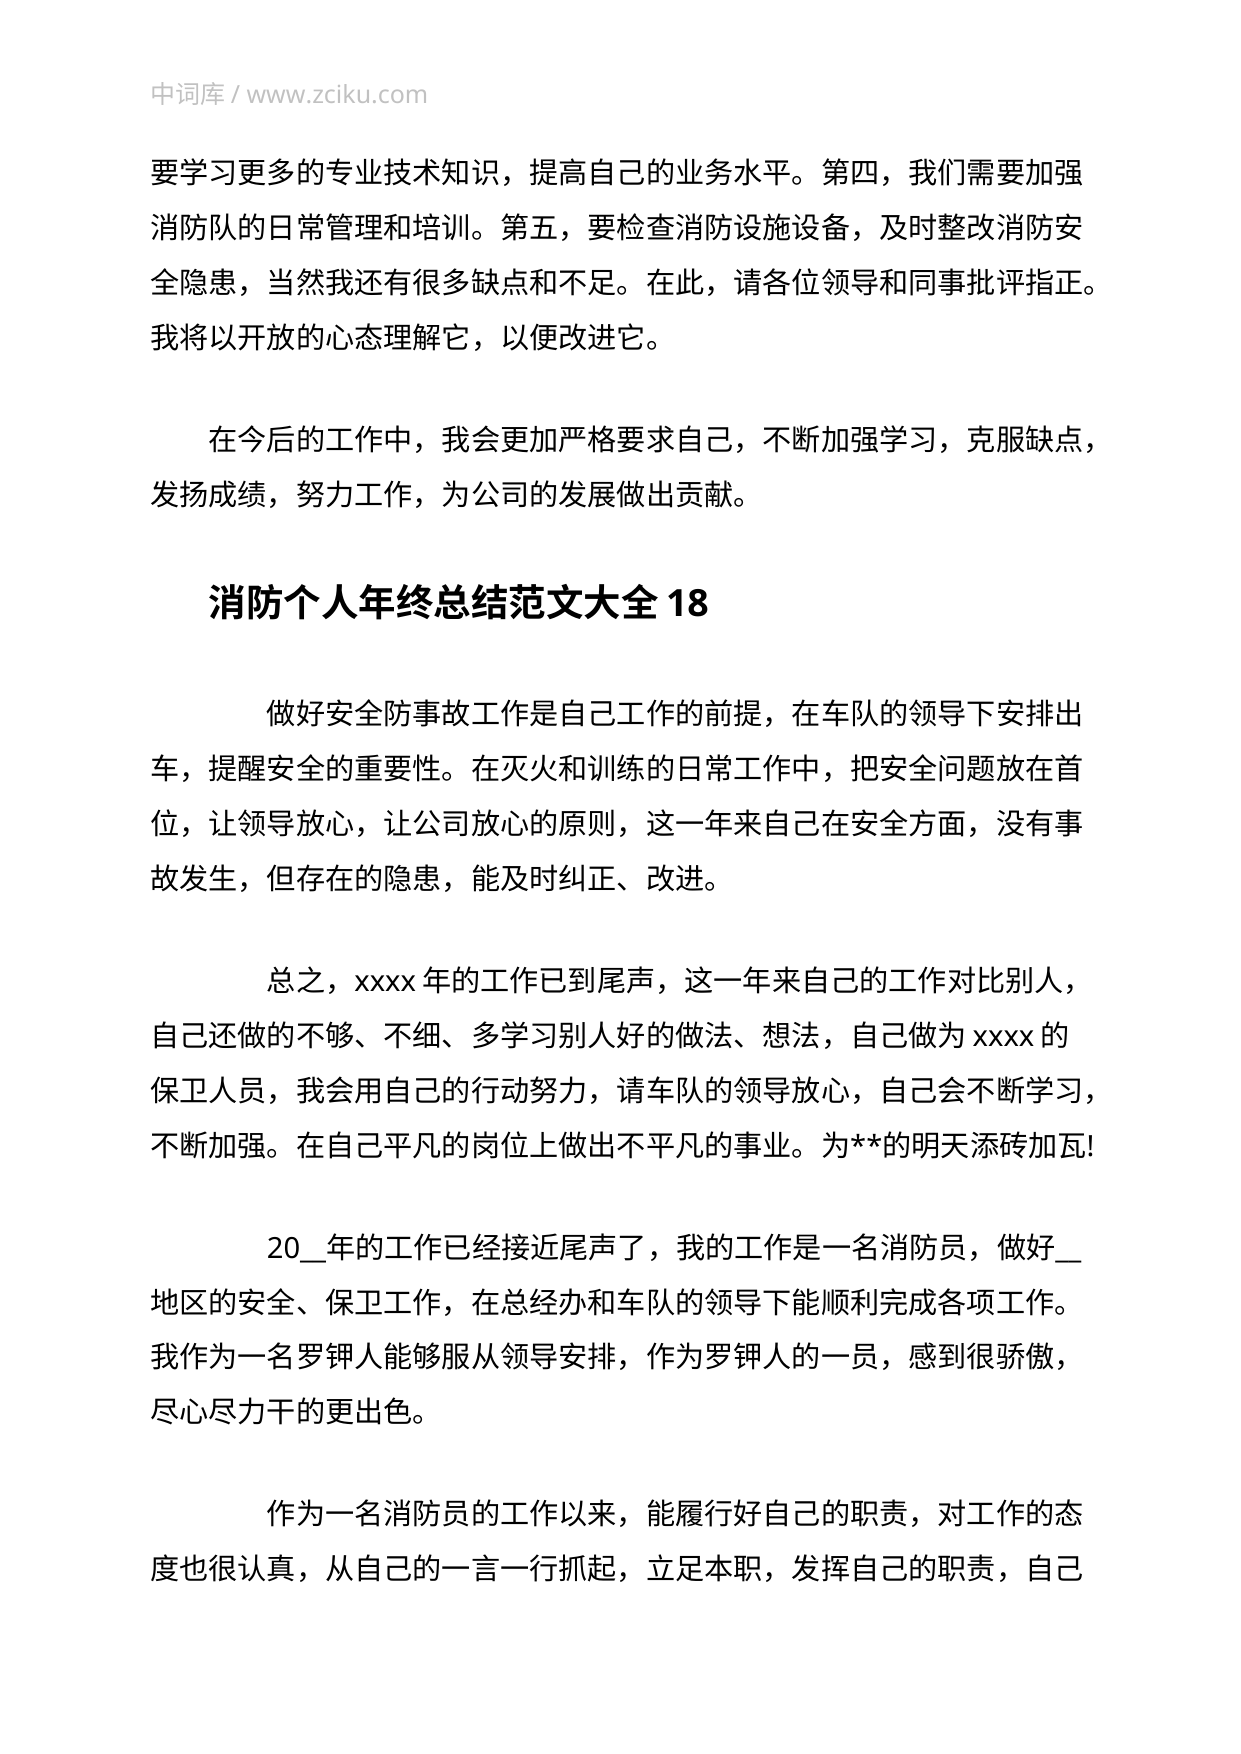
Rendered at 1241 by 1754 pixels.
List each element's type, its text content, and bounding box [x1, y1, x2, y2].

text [150, 150, 1090, 357]
text 在今后的工作中，我会更加严格要求自己，不断加强学习，克服缺点，发扬成绩，努力工作，为公司的发展做出贡献。 [150, 416, 1090, 514]
text 消防个人年终总结范文大全18 [150, 573, 1090, 628]
text 总之，xxxx年的工作已到尾声，这一年来自己的工作对比别人，自己还做的不够、不细、多学习别人好的做法、想法，自己做为xxxx的保卫人员，我会用自己的行动努力，请车队的领导放心，自己会不断学习，不断加强。在自己平凡的岗位上做出不平凡的事业。为**的明天添砖加瓦! [150, 957, 1090, 1164]
text 20__年的工作已经接近尾声了，我的工作是一名消防员，做好__地区的安全、保卫工作，在总经办和车队的领导下能顺利完成各项工作。我作为一名罗钾人能够服从领导安排，作为罗钾人的一员，感到很骄傲，尽心尽力干的更出色。 [150, 1224, 1090, 1431]
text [150, 1491, 1090, 1588]
text 做好安全防事故工作是自己工作的前提，在车队的领导下安排出车，提醒安全的重要性。在灭火和训练的日常工作中，把安全问题放在首位，让领导放心，让公司放心的原则，这一年来自己在安全方面，没有事故发生，但存在的隐患，能及时纠正、改进。 [150, 691, 1090, 898]
